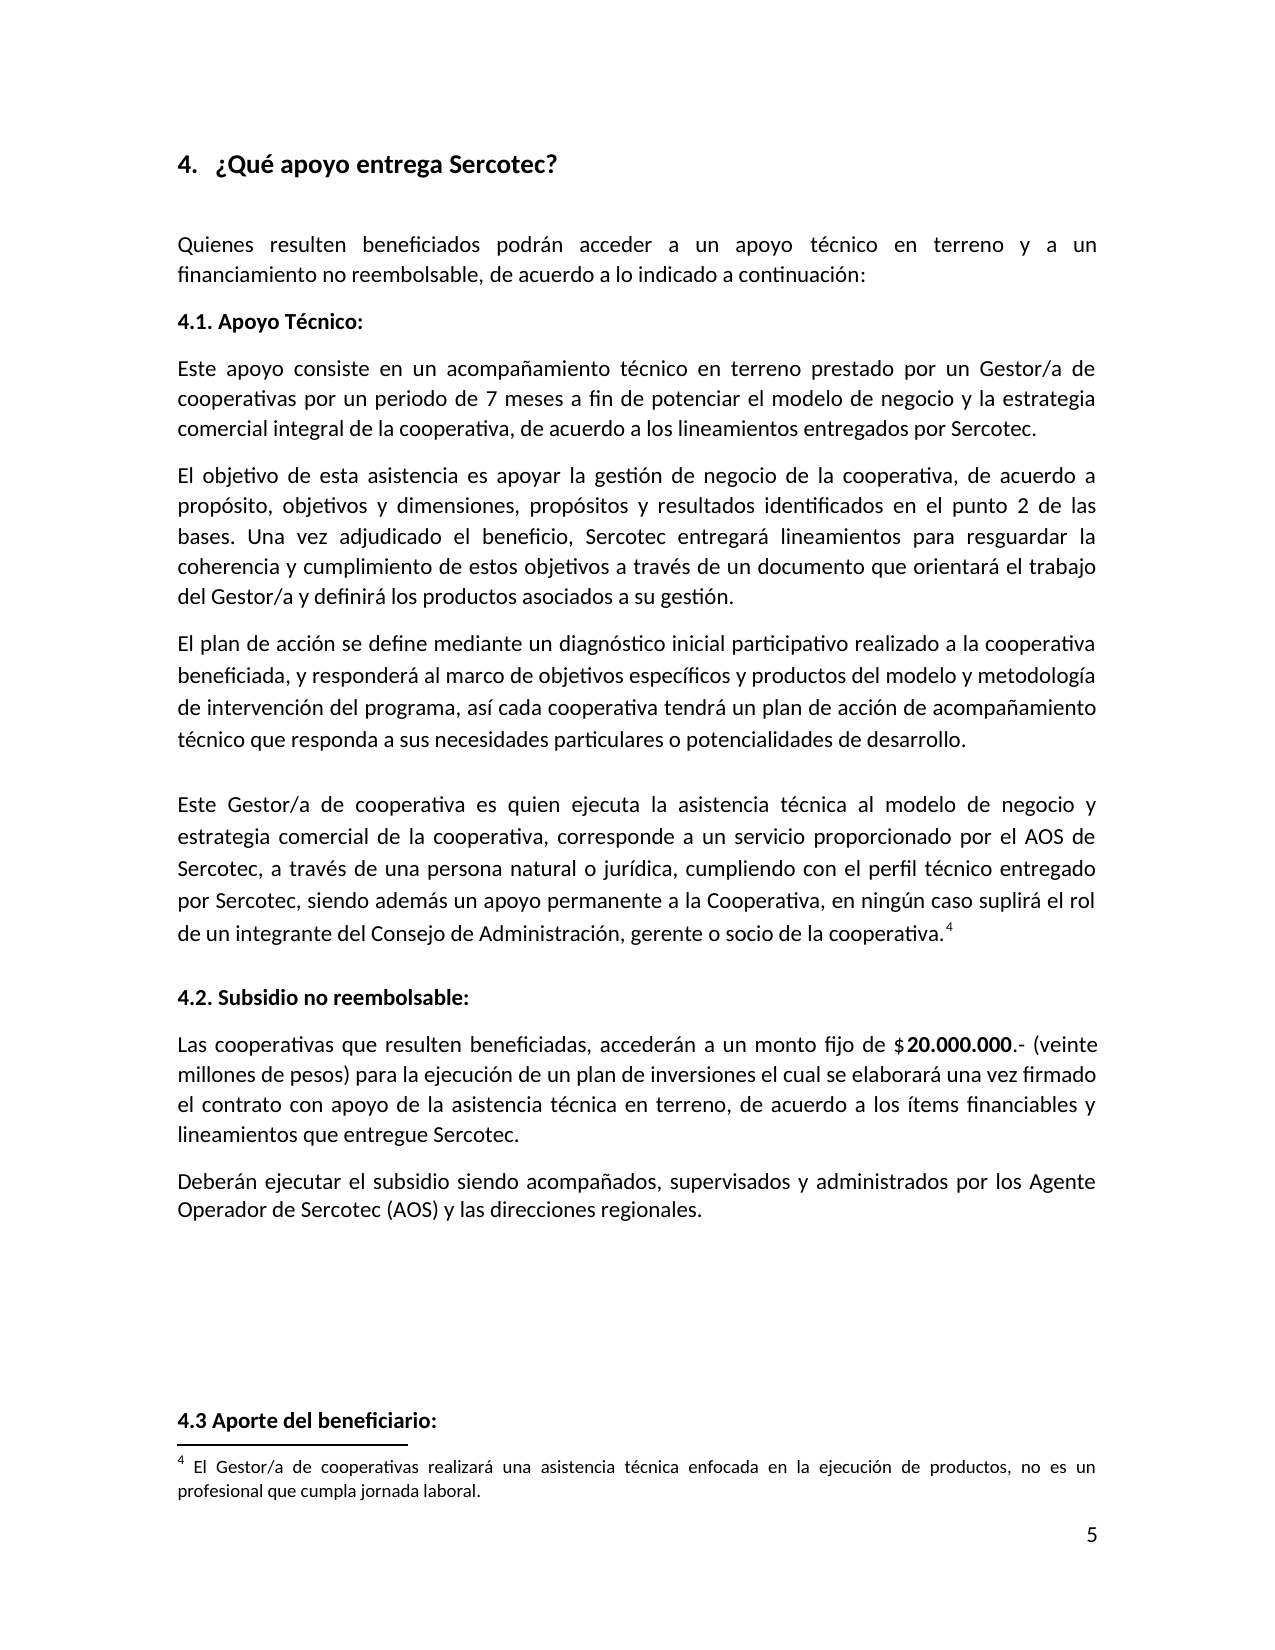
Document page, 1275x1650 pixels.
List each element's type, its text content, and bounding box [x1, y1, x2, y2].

text 4.3 Aporte del beneficiario: [177, 1407, 1098, 1435]
text Deberán ejecutar el subsidio siendo acompañados, supervisados y administrados por los Agente Operador de Sercotec (AOS) y las direcciones regionales. [177, 1167, 1098, 1223]
subtitle ¿Qué apoyo entrega Sercotec? [177, 148, 1098, 181]
text El plan de acción se define mediante un diagnóstico inicial participativo realizado a la cooperativa beneficiada, y responderá al marco de objetivos específicos y productos del modelo y metodología de intervención del programa, así cada cooperativa tendrá un plan de acción de acompañamiento técnico que responda a sus necesidades particulares o potencialidades de desarrollo. [177, 629, 1098, 754]
text Este apoyo consiste en un acompañamiento técnico en terreno prestado por un Gestor/a de cooperativas por un periodo de 7 meses a fin de potenciar el modelo de negocio y la estrategia comercial integral de la cooperativa, de acuerdo a los lineamientos entregados por Sercotec. [177, 354, 1098, 442]
text 4.2. Subsidio no reembolsable: [177, 983, 1098, 1011]
text Este Gestor/a de cooperativa es quien ejecuta la asistencia técnica al modelo de negocio y estrategia comercial de la cooperativa, corresponde a un servicio proporcionado por el AOS de Sercotec, a través de una persona natural o jurídica, cumpliendo con el perfil técnico entregado por Sercotec, siendo además un apoyo permanente a la Cooperativa, en ningún caso suplirá el rol de un integrante del Consejo de Administración, gerente o socio de la cooperativa. [177, 790, 1098, 947]
text Quienes resulten beneficiados podrán acceder a un apoyo técnico en terreno y a un financiamiento no reembolsable, de acuerdo a lo indicado a continuación: [177, 230, 1098, 288]
text El objetivo de esta asistencia es apoyar la gestión de negocio de la cooperativa, de acuerdo a propósito, objetivos y dimensiones, propósitos y resultados identificados en el punto 2 de las bases. Una vez adjudicado el beneficio, Sercotec entregará lineamientos para resguardar la coherencia y cumplimiento de estos objetivos a través de un documento que orientará el trabajo del Gestor/a y definirá los productos asociados a su gestión. [177, 461, 1098, 610]
text Las cooperativas que resulten beneficiadas, accederán a un monto fijo de $20.000.000.- (veinte millones de pesos) para la ejecución de un plan de inversiones el cual se elaborará una vez firmado el contrato con apoyo de la asistencia técnica en terreno, de acuerdo a los ítems financiables y lineamientos que entregue Sercotec. [177, 1030, 1098, 1149]
text 4.1. Apoyo Técnico: [177, 307, 1098, 335]
